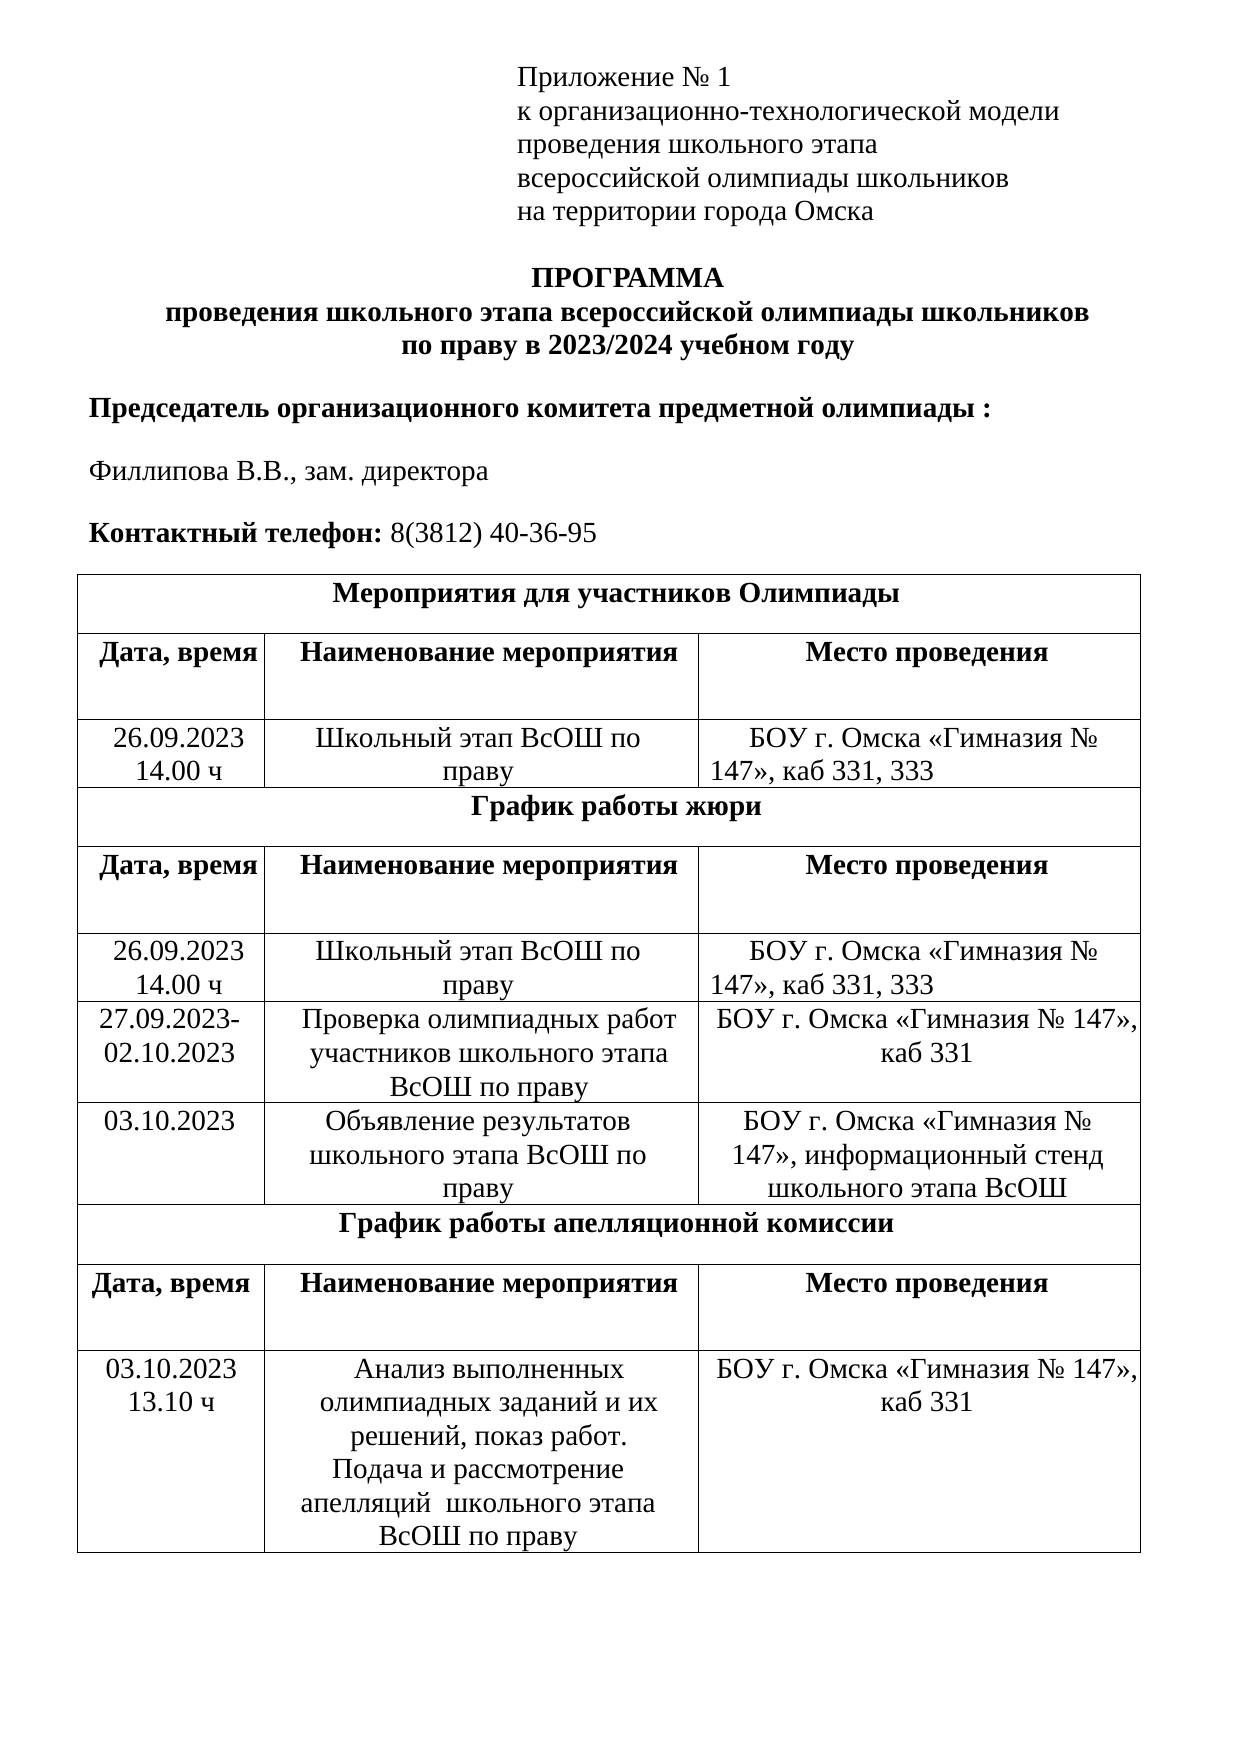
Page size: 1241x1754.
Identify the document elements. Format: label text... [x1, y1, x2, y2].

table_cell Дата, время [78, 847, 264, 932]
table_cell Школьный этап ВсОШ по праву [265, 934, 698, 1001]
table_cell 26.09.2023 14.00 ч [78, 934, 264, 1001]
text Приложение № 1 [517, 59, 1152, 93]
table_cell БОУ г. Омска «Гимназия № 147», каб 331, 333 [699, 720, 1140, 787]
table_cell Анализ выполненных олимпиадных заданий и их решений, показ работ. Подача и рассмотрение апелляций школьного этапа ВсОШ по праву [265, 1351, 698, 1552]
table_cell Место проведения [699, 1265, 1140, 1350]
text Филлипова В.В., зам. директора [89, 453, 1167, 486]
table_cell 03.10.2023 [78, 1103, 264, 1204]
table_cell Школьный этап ВсОШ по праву [265, 720, 698, 787]
text всероссийской олимпиады школьников [517, 160, 1152, 193]
table_cell Объявление результатов школьного этапа ВсОШ по праву [265, 1103, 698, 1204]
table_cell 26.09.2023 14.00 ч [78, 720, 264, 787]
table_cell График работы апелляционной комиссии [78, 1205, 1140, 1264]
table_cell БОУ г. Омска «Гимназия № 147», каб 331 [699, 1351, 1140, 1552]
table_header Мероприятия для участников Олимпиады [78, 575, 1140, 633]
table_cell График работы жюри [78, 788, 1140, 846]
table_cell Место проведения [699, 847, 1140, 932]
table_cell 03.10.2023 13.10 ч [78, 1351, 264, 1552]
text к организационно-технологической модели [517, 93, 1152, 126]
table_cell Наименование мероприятия [265, 847, 698, 932]
table_cell БОУ г. Омска «Гимназия № 147», каб 331 [699, 1002, 1140, 1102]
table_cell 27.09.2023-02.10.2023 [78, 1002, 264, 1102]
text ПРОГРАММА [89, 260, 1167, 294]
text проведения школьного этапа всероссийской олимпиады школьников [89, 294, 1167, 327]
text на территории города Омска [517, 193, 1152, 227]
table_cell Дата, время [78, 634, 264, 719]
text Председатель организационного комитета предметной олимпиады : [89, 390, 1167, 424]
text проведения школьного этапа [517, 126, 1152, 160]
table_cell Место проведения [699, 634, 1140, 719]
table_cell БОУ г. Омска «Гимназия № 147», каб 331, 333 [699, 934, 1140, 1001]
table_cell Наименование мероприятия [265, 634, 698, 719]
table_cell Наименование мероприятия [265, 1265, 698, 1350]
table_cell Проверка олимпиадных работ участников школьного этапа ВсОШ по праву [265, 1002, 698, 1102]
table_cell БОУ г. Омска «Гимназия № 147», информационный стенд школьного этапа ВсОШ [699, 1103, 1140, 1204]
text Контактный телефон: 8(3812) 40-36-95 [89, 516, 1167, 549]
text по праву в 2023/2024 учебном году [89, 327, 1167, 361]
table_cell Дата, время [78, 1265, 264, 1350]
